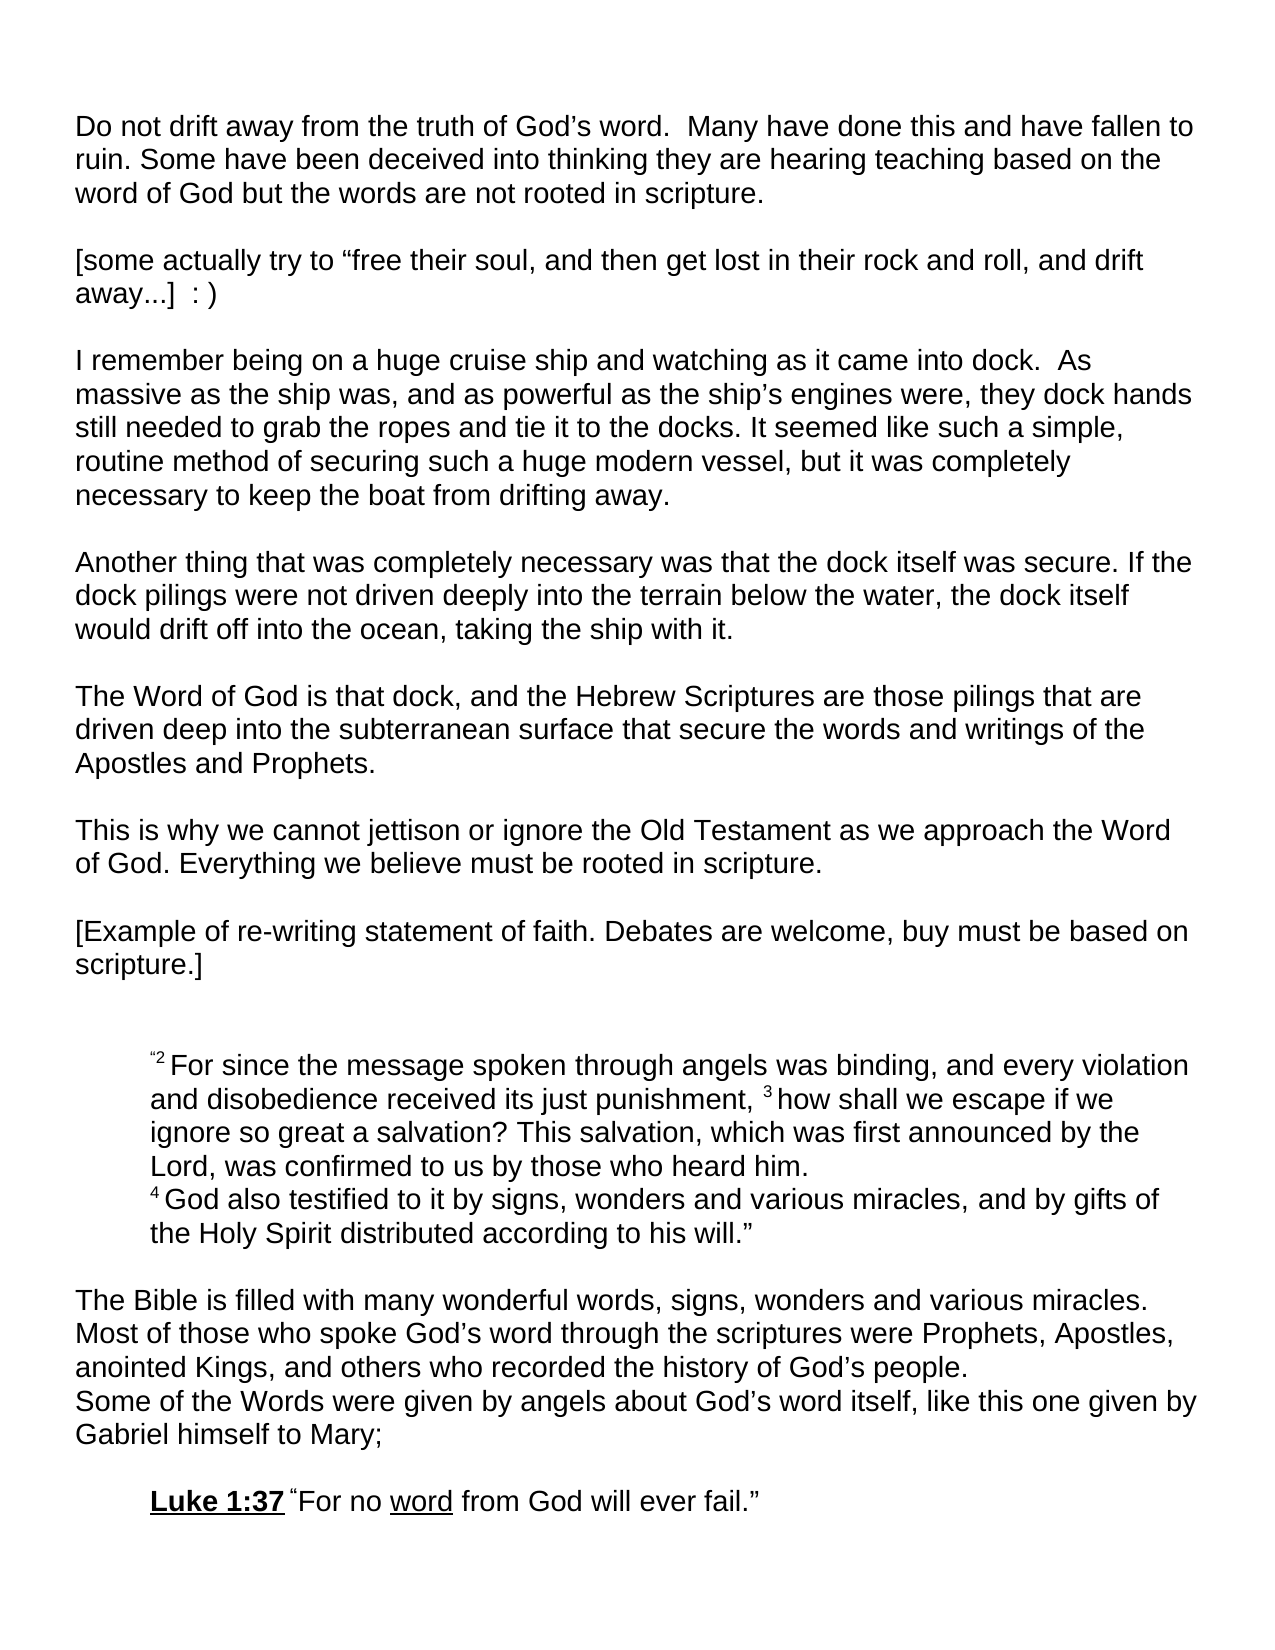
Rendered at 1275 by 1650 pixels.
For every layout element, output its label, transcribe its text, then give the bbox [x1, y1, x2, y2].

text I remember being on a huge cruise ship and watching as it came into dock. As massive as the ship was, and as powerful as the ship’s engines were, they dock hands still needed to grab the ropes and tie it to the docks. It seemed like such a simple, routine method of securing such a huge modern vessel, but it was completely necessary to keep the boat from drifting away. [75, 343, 1200, 511]
text [some actually try to “free their soul, and then get lost in their rock and roll, and drift away...] : ) [75, 243, 1200, 310]
text “2 For since the message spoken through angels was binding, and every violation and disobedience received its just punishment, 3 how shall we escape if we ignore so great a salvation? This salvation, which was first announced by the Lord, was confirmed to us by those who heard him. [150, 1048, 1200, 1182]
text Some of the Words were given by angels about God’s word itself, like this one given by Gabriel himself to Mary; [75, 1384, 1200, 1451]
text [Example of re-writing statement of faith. Debates are welcome, buy must be based on scripture.] [75, 913, 1200, 981]
text The Word of God is that dock, and the Hebrew Scriptures are those pilings that are driven deep into the subterranean surface that secure the words and writings of the Apostles and Prophets. [75, 679, 1200, 779]
text This is why we cannot jettison or ignore the Old Testament as we approach the Word of God. Everything we believe must be rooted in scripture. [75, 813, 1200, 880]
text 4 God also testified to it by signs, wonders and various miracles, and by gifts of the Holy Spirit distributed according to his will.” [150, 1182, 1200, 1249]
text Do not drift away from the truth of God’s word. Many have done this and have fallen to ruin. Some have been deceived into thinking they are hearing teaching based on the word of God but the words are not rooted in scripture. [75, 108, 1200, 209]
text Luke 1:37 “For no word from God will ever fail.” [150, 1484, 1200, 1518]
text The Bible is filled with many wonderful words, signs, wonders and various miracles. Most of those who spoke God’s word through the scriptures were Prophets, Apostles, anointed Kings, and others who recorded the history of God’s people. [75, 1283, 1200, 1384]
text Another thing that was completely necessary was that the dock itself was secure. If the dock pilings were not driven deeply into the terrain below the water, the dock itself would drift off into the ocean, taking the ship with it. [75, 544, 1200, 645]
